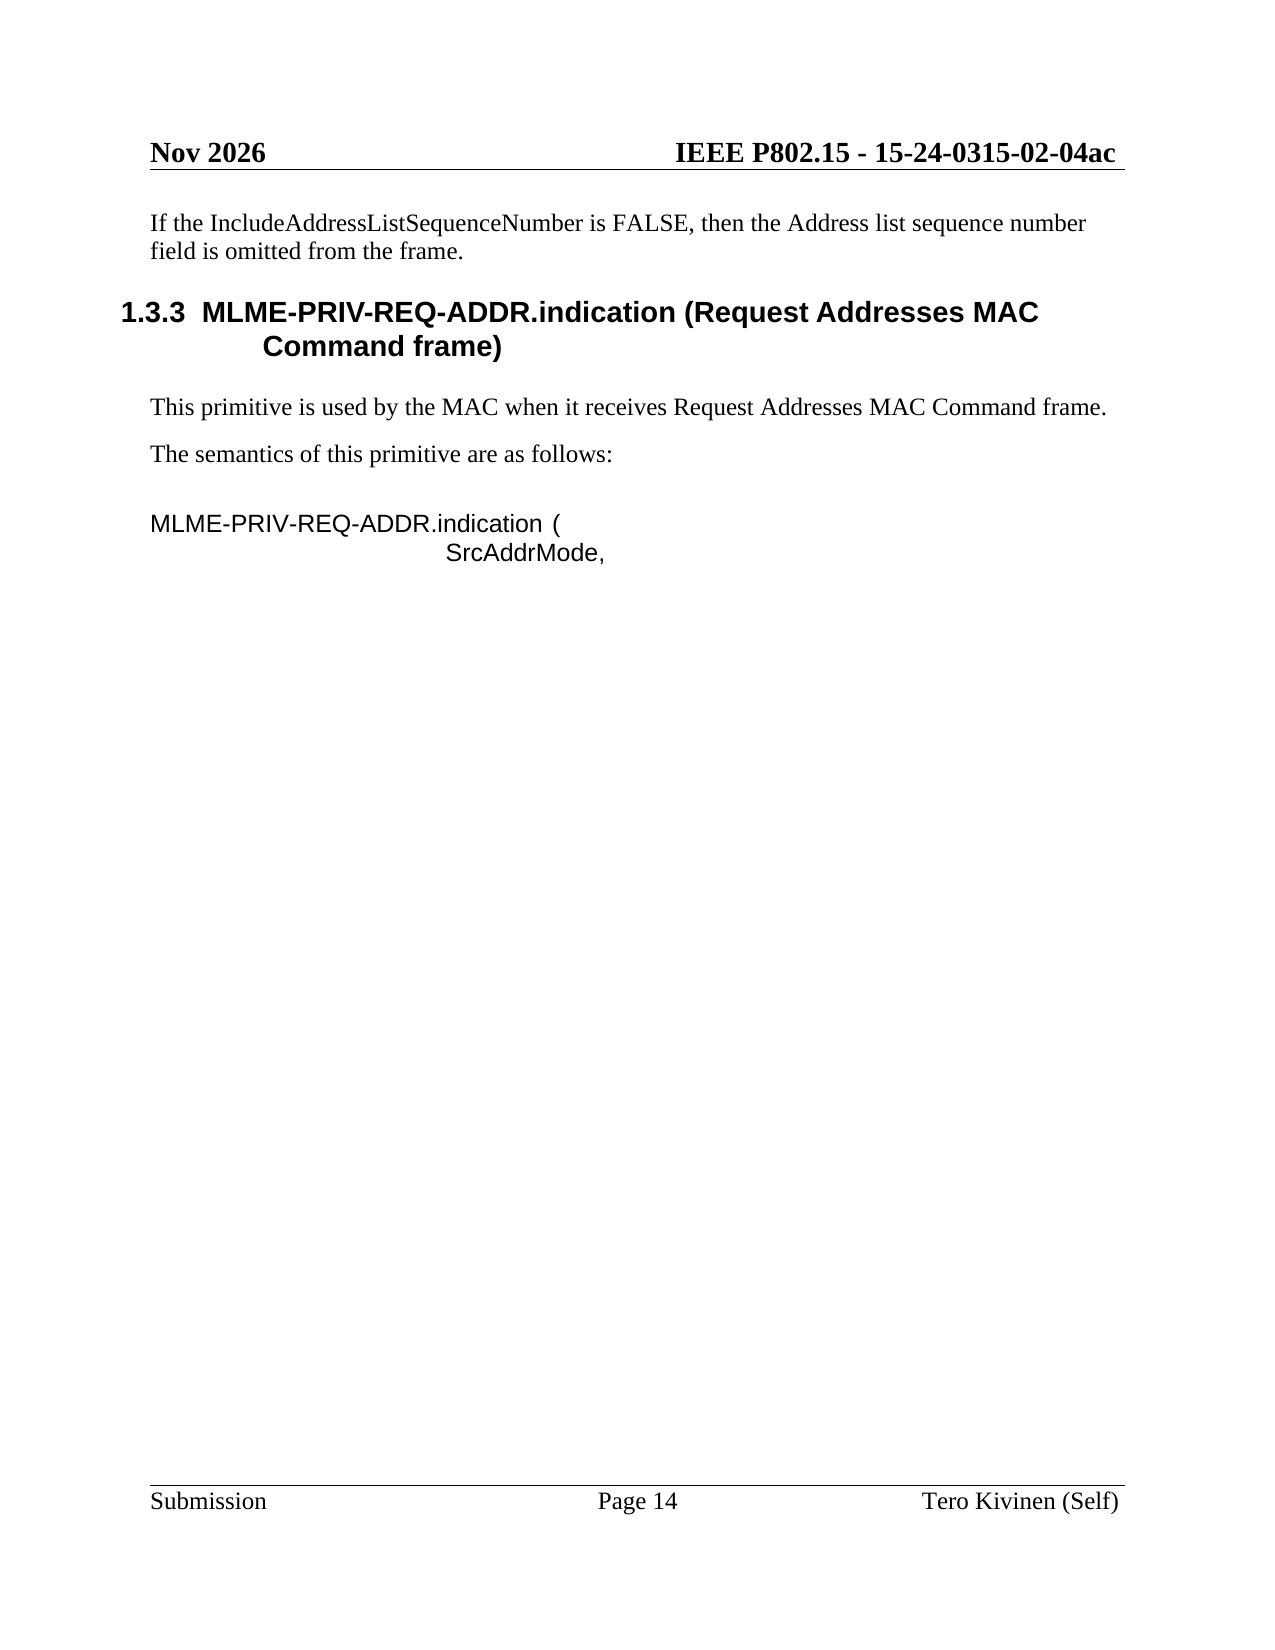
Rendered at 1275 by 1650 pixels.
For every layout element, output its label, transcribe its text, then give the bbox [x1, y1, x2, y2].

text This primitive is used by the MAC when it receives Request Addresses MAC Command frame. [150, 392, 1125, 421]
text MLME-PRIV-REQ-ADDR.indication ( SrcAddrMode, [150, 509, 1125, 567]
text If the IncludeAddressListSequenceNumber is FALSE, then the Address list sequence number field is omitted from the frame. [150, 208, 1125, 265]
text The semantics of this primitive are as follows: [150, 439, 1125, 468]
subtitle MLME-PRIV-REQ-ADDR.indication (Request Addresses MAC Command frame) [112, 295, 1125, 362]
